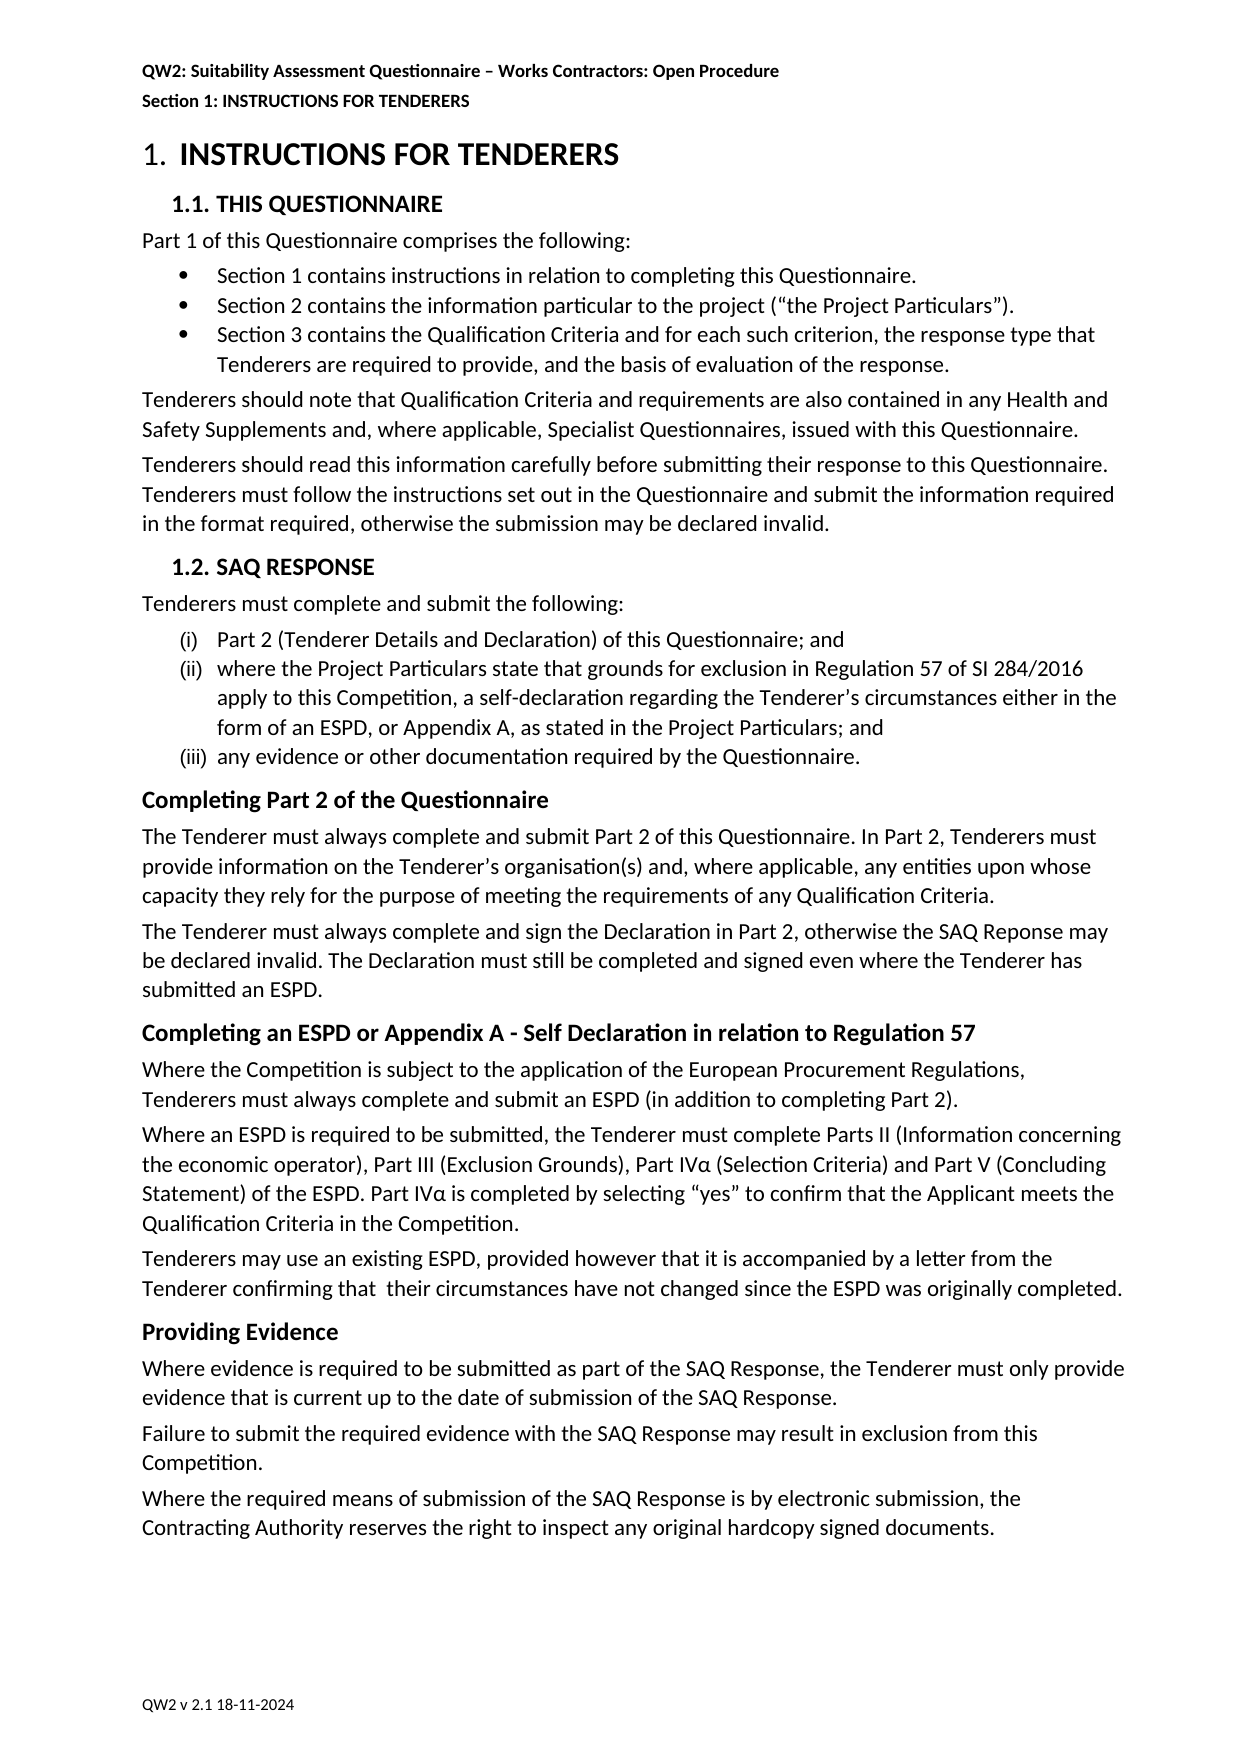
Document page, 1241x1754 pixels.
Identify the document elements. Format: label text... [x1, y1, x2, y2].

text Tenderers should note that Qualification Criteria and requirements are also contained in any Health and Safety Supplements and, where applicable, Specialist Questionnaires, issued with this Questionnaire. [142, 385, 1134, 443]
text Tenderers may use an existing ESPD, provided however that it is accompanied by a letter from the Tenderer confirming that their circumstances have not changed since the ESPD was originally completed. [142, 1244, 1134, 1302]
list Section 1 contains instructions in relation to completing this Questionnaire. [179, 262, 1134, 289]
text Part 1 of this Questionnaire comprises the following: [142, 226, 1134, 254]
list Part 2 (Tenderer Details and Declaration) of this Questionnaire; and [179, 625, 1134, 653]
text The Tenderer must always complete and submit Part 2 of this Questionnaire. In Part 2, Tenderers must provide information on the Tenderer’s organisation(s) and, where applicable, any entities upon whose capacity they rely for the purpose of meeting the requirements of any Qualification Criteria. [142, 822, 1134, 909]
list Section 2 contains the information particular to the project (“the Project Particulars”). [179, 291, 1134, 319]
text Where the Competition is subject to the application of the European Procurement Regulations, Tenderers must always complete and submit an ESPD (in addition to completing Part 2). [142, 1056, 1134, 1113]
text SAQ RESPONSE [171, 551, 1134, 581]
text Where an ESPD is required to be submitted, the Tenderer must complete Parts II (Information concerning the economic operator), Part III (Exclusion Grounds), Part IVα (Selection Criteria) and Part V (Concluding Statement) of the ESPD. Part IVα is completed by selecting “yes” to confirm that the Applicant meets the Qualification Criteria in the Competition. [142, 1121, 1134, 1237]
text Tenderers should read this information carefully before submitting their response to this Questionnaire. Tenderers must follow the instructions set out in the Questionnaire and submit the information required in the format required, otherwise the submission may be declared invalid. [142, 450, 1134, 537]
text Failure to submit the required evidence with the SAQ Response may result in exclusion from this Competition. [142, 1419, 1134, 1476]
list any evidence or other documentation required by the Questionnaire. [179, 742, 1134, 770]
text THIS QUESTIONNAIRE [171, 188, 1134, 218]
text INSTRUCTIONS FOR TENDERERS [142, 132, 1134, 173]
text Where the required means of submission of the SAQ Response is by electronic submission, the Contracting Authority reserves the right to inspect any original hardcopy signed documents. [142, 1484, 1134, 1541]
subtitle Completing Part 2 of the Questionnaire [142, 784, 1134, 815]
text Tenderers must complete and submit the following: [142, 589, 1134, 617]
subtitle Completing an ESPD or Appendix A - Self Declaration in relation to Regulation 57 [142, 1017, 1134, 1048]
text Where evidence is required to be submitted as part of the SAQ Response, the Tenderer must only provide evidence that is current up to the date of submission of the SAQ Response. [142, 1354, 1134, 1411]
subtitle Providing Evidence [142, 1316, 1134, 1346]
list Section 3 contains the Qualification Criteria and for each such criterion, the response type that Tenderers are required to provide, and the basis of evaluation of the response. [179, 320, 1134, 378]
list where the Project Particulars state that grounds for exclusion in Regulation 57 of SI 284/2016 apply to this Competition, a self-declaration regarding the Tenderer’s circumstances either in the form of an ESPD, or Appendix A, as stated in the Project Particulars; and [179, 654, 1134, 741]
text The Tenderer must always complete and sign the Declaration in Part 2, otherwise the SAQ Reponse may be declared invalid. The Declaration must still be completed and signed even where the Tenderer has submitted an ESPD. [142, 917, 1134, 1003]
